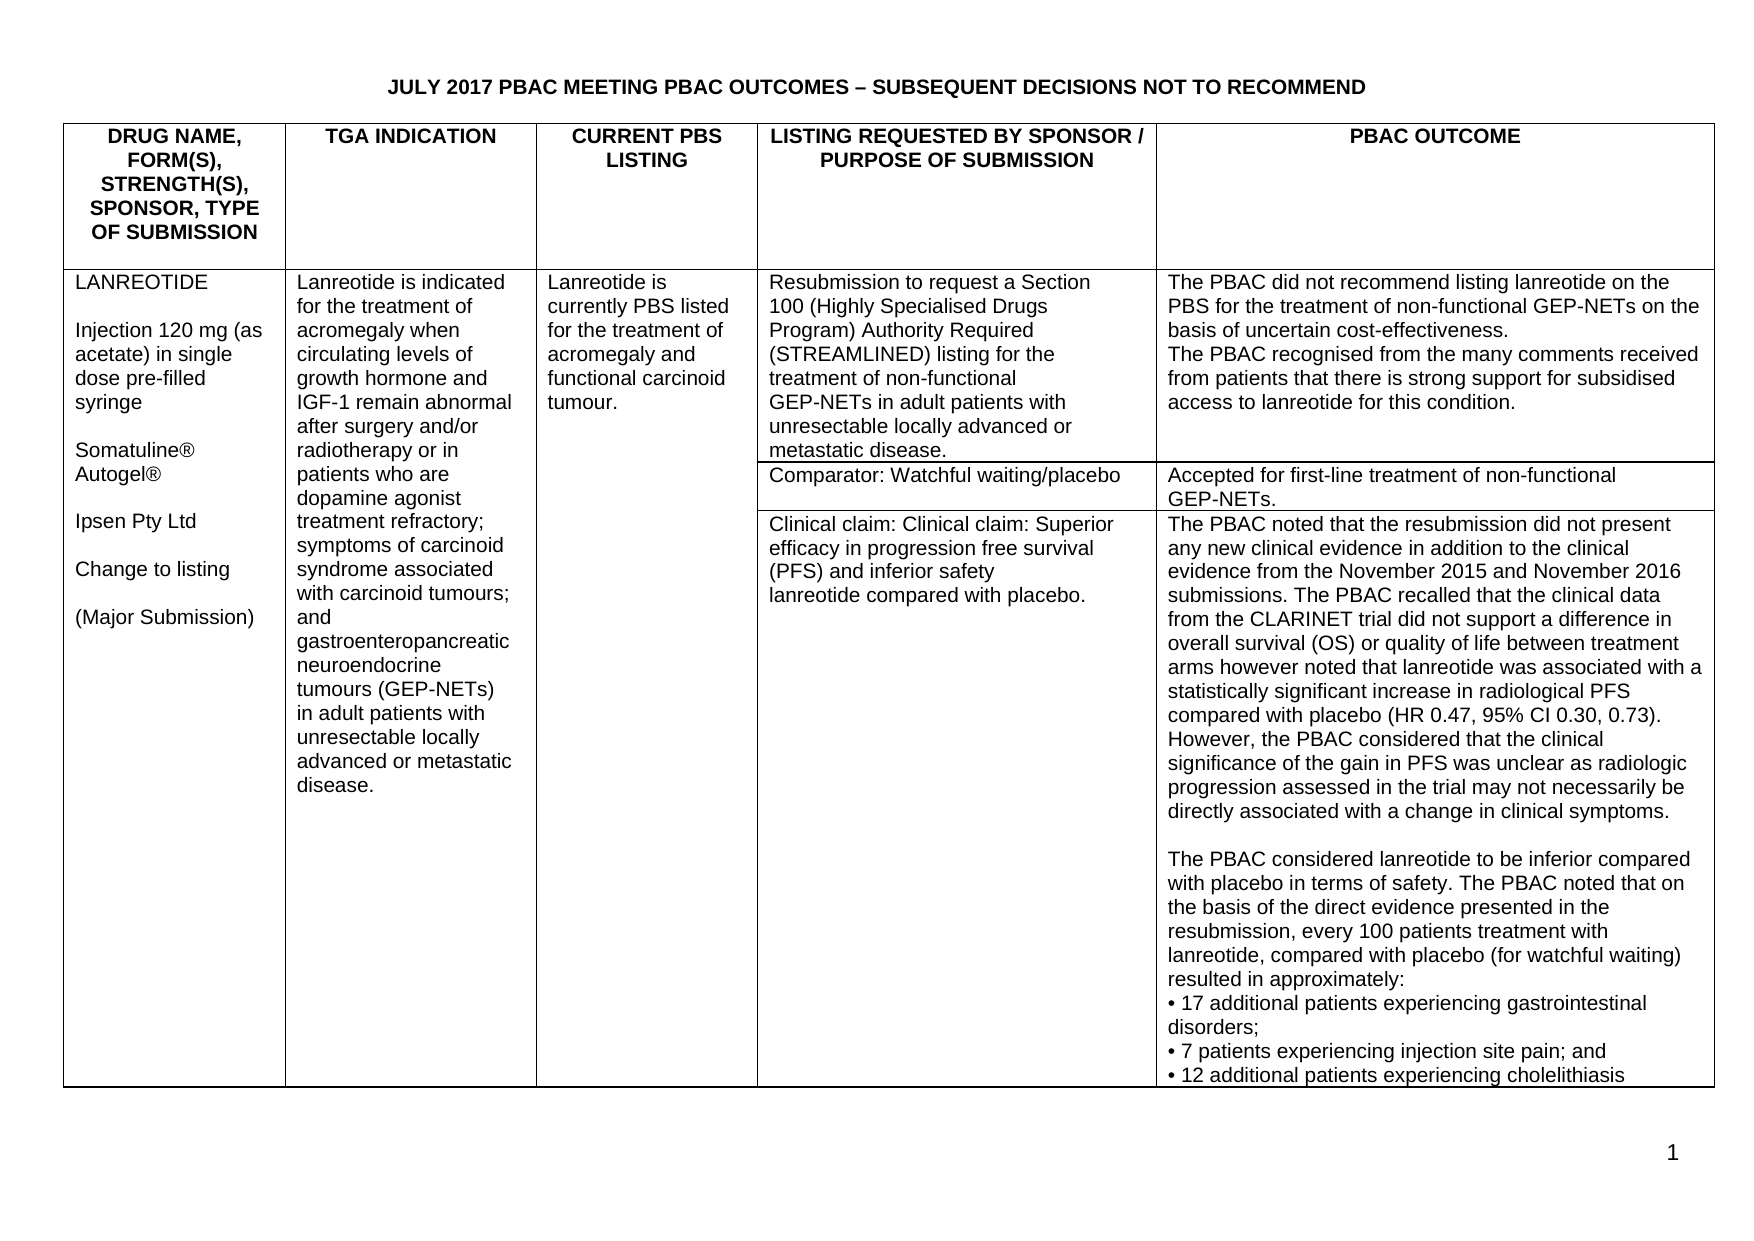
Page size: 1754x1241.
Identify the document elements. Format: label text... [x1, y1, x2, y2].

table_header LISTING REQUESTED BY SPONSOR / PURPOSE OF SUBMISSION [758, 124, 1156, 269]
table_cell Comparator: Watchful waiting/placebo [758, 463, 1156, 510]
table_header DRUG NAME, FORM(S), STRENGTH(S), SPONSOR, TYPE OF SUBMISSION [64, 124, 285, 269]
table_cell LANREOTIDE Injection 120 mg (as acetate) in single dose pre-filled syringe Somatuline® Autogel® Ipsen Pty Ltd Change to listing (Major Submission) [64, 270, 285, 1086]
table_cell Resubmission to request a Section 100 (Highly Specialised Drugs Program) Authority Required (STREAMLINED) listing for the treatment of non-functional GEP-NETs in adult patients with unresectable locally advanced or metastatic disease. [758, 270, 1156, 461]
table_cell Lanreotide is indicated for the treatment of acromegaly when circulating levels of growth hormone and IGF-1 remain abnormal after surgery and/or radiotherapy or in patients who are dopamine agonist treatment refractory; symptoms of carcinoid syndrome associated with carcinoid tumours; and gastroenteropancreatic neuroendocrine tumours (GEP-NETs) in adult patients with unresectable locally advanced or metastatic disease. [286, 270, 536, 1086]
table_header CURRENT PBS LISTING [537, 124, 757, 269]
table_header TGA INDICATION [286, 124, 536, 269]
table_cell Lanreotide is currently PBS listed for the treatment of acromegaly and functional carcinoid tumour. [537, 270, 757, 1086]
table_cell The PBAC did not recommend listing lanreotide on the PBS for the treatment of non-functional GEP-NETs on the basis of uncertain cost-effectiveness. The PBAC recognised from the many comments received from patients that there is strong support for subsidised access to lanreotide for this condition. [1157, 270, 1714, 461]
table_cell Clinical claim: Clinical claim: Superior efficacy in progression free survival (PFS) and inferior safety lanreotide compared with placebo. [758, 511, 1156, 1086]
table_header PBAC OUTCOME [1157, 124, 1714, 269]
table_cell Accepted for first-line treatment of non-functional GEP-NETs. [1157, 463, 1714, 510]
